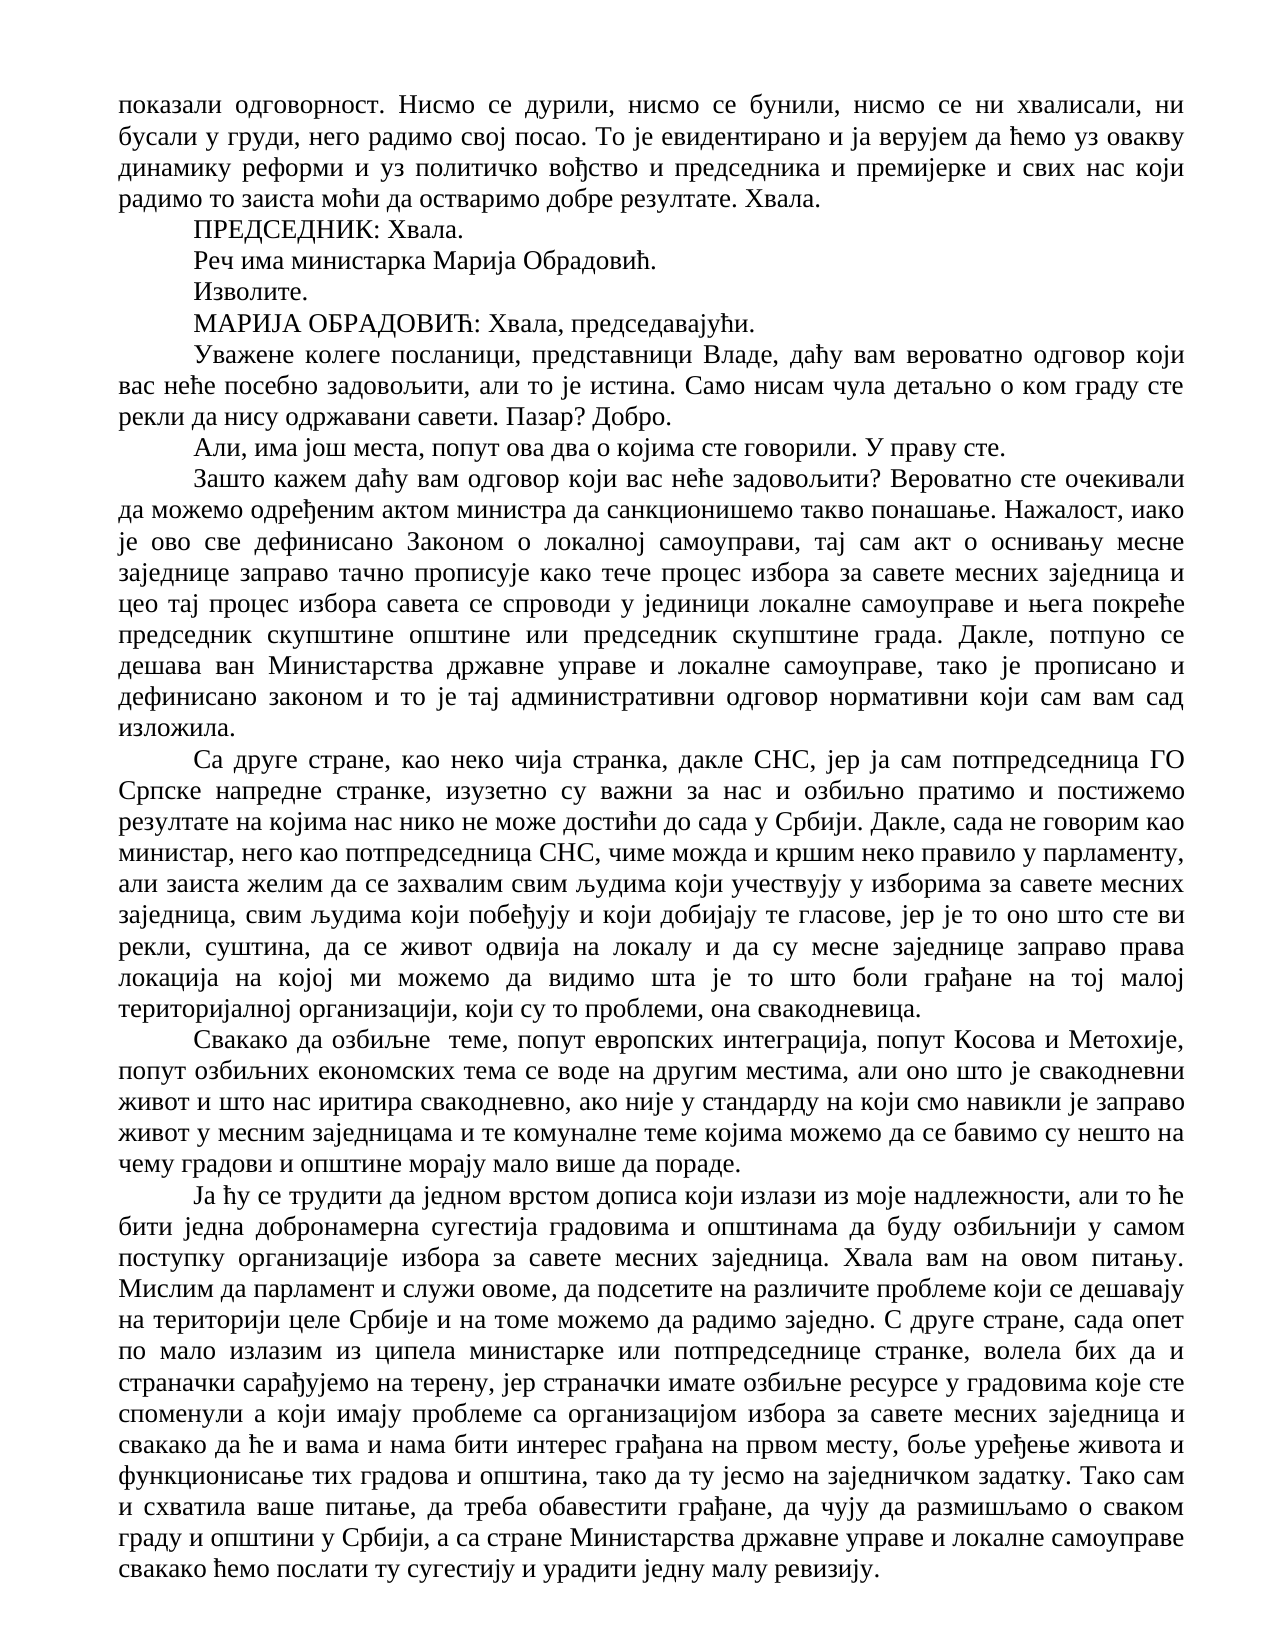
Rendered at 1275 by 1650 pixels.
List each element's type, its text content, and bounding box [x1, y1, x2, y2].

text Уважене колеге посланици, представници Владе, даћу вам вероватно одговор који вас неће посебно задовољити, али то је истина. Само нисам чула детаљно о ком граду сте рекли да нису одржавани савети. Пазар? Добро. [118, 338, 1186, 431]
text Свакако да озбиљне теме, попут европских интеграција, попут Косова и Метохије, попут озбиљних економских тема се воде на другим местима, али оно што је свакодневни живот и што нас иритира свакодневно, ако није у стандарду на који смо навикли је заправо живот у месним заједницама и те комуналне теме којима можемо да се бавимо су нешто на чему градови и општине морају мало више да пораде. [118, 1023, 1186, 1179]
text ПРЕДСЕДНИК: Хвала. [118, 213, 1186, 244]
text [118, 89, 1186, 213]
text Али, има још места, попут ова два о којима сте говорили. У праву сте. [118, 431, 1186, 462]
text Ја ћу се трудити да једном врстом дописа који излази из моје надлежности, али то ће бити једна добронамерна сугестија градовима и општинама да буду озбиљнији у самом поступку организације избора за савете месних заједница. Хвала вам на овом питању. Мислим да парламент и служи овоме, да подсетите на различите проблеме који се дешавају на територији целе Србије и на томе можемо да радимо заједно. С друге стране, сада опет по мало излазим из ципела министарке или потпредседнице странке, волела бих да и страначки сарађујемо на терену, јер страначки имате озбиљне ресурсе у градовима које сте споменули а који имају проблеме са организацијом избора за савете месних заједница и свакако да ће и вама и нама бити интерес грађана на првом месту, боље уређење живота и функционисање тих градова и општина, тако да ту јесмо на заједничком задатку. Тако сам и схватила ваше питање, да треба обавестити грађане, да чују да размишљамо о сваком граду и општини у Србији, а са стране Министарства државне управе и локалне самоуправе свакако ћемо послати ту сугестију и урадити једну малу ревизију. [118, 1179, 1186, 1584]
text МАРИЈА ОБРАДОВИЋ: Хвала, председавајући. [118, 307, 1186, 338]
text Реч има министарка Марија Обрадовић. [118, 244, 1186, 276]
text Са друге стране, као неко чија странка, дакле СНС, јер ја сам потпредседница ГО Српске напредне странке, изузетно су важни за нас и озбиљно пратимо и постижемо резултате на којима нас нико не може достићи до сада у Србији. Дакле, сада не говорим као министар, него као потпредседница СНС, чиме можда и кршим неко правило у парламенту, али заиста желим да се захвалим свим људима који учествују у изборима за савете месних заједница, свим људима који побеђују и који добијају те гласове, јер је то оно што сте ви рекли, суштина, да се живот одвија на локалу и да су месне заједнице заправо права локација на којој ми можемо да видимо шта је то што боли грађане на тој малој територијалној организацији, који су то проблеми, она свакодневица. [118, 743, 1186, 1023]
text Зашто кажем даћу вам одговор који вас неће задовољити? Вероватно сте очекивали да можемо одређеним актом министра да санкционишемо такво понашање. Нажалост, иако је ово све дефинисано Законом о локалној самоуправи, тај сам акт о оснивању месне заједнице заправо тачно прописује како тече процес избора за савете месних заједница и цео тај процес избора савета се спроводи у јединици локалне самоуправе и њега покреће председник скупштине општине или председник скупштине града. Дакле, потпуно се дешава ван Министарства државне управе и локалне самоуправе, тако је прописано и дефинисано законом и то је тај административни одговор нормативни који сам вам сад изложила. [118, 462, 1186, 743]
text Изволите. [118, 276, 1186, 307]
